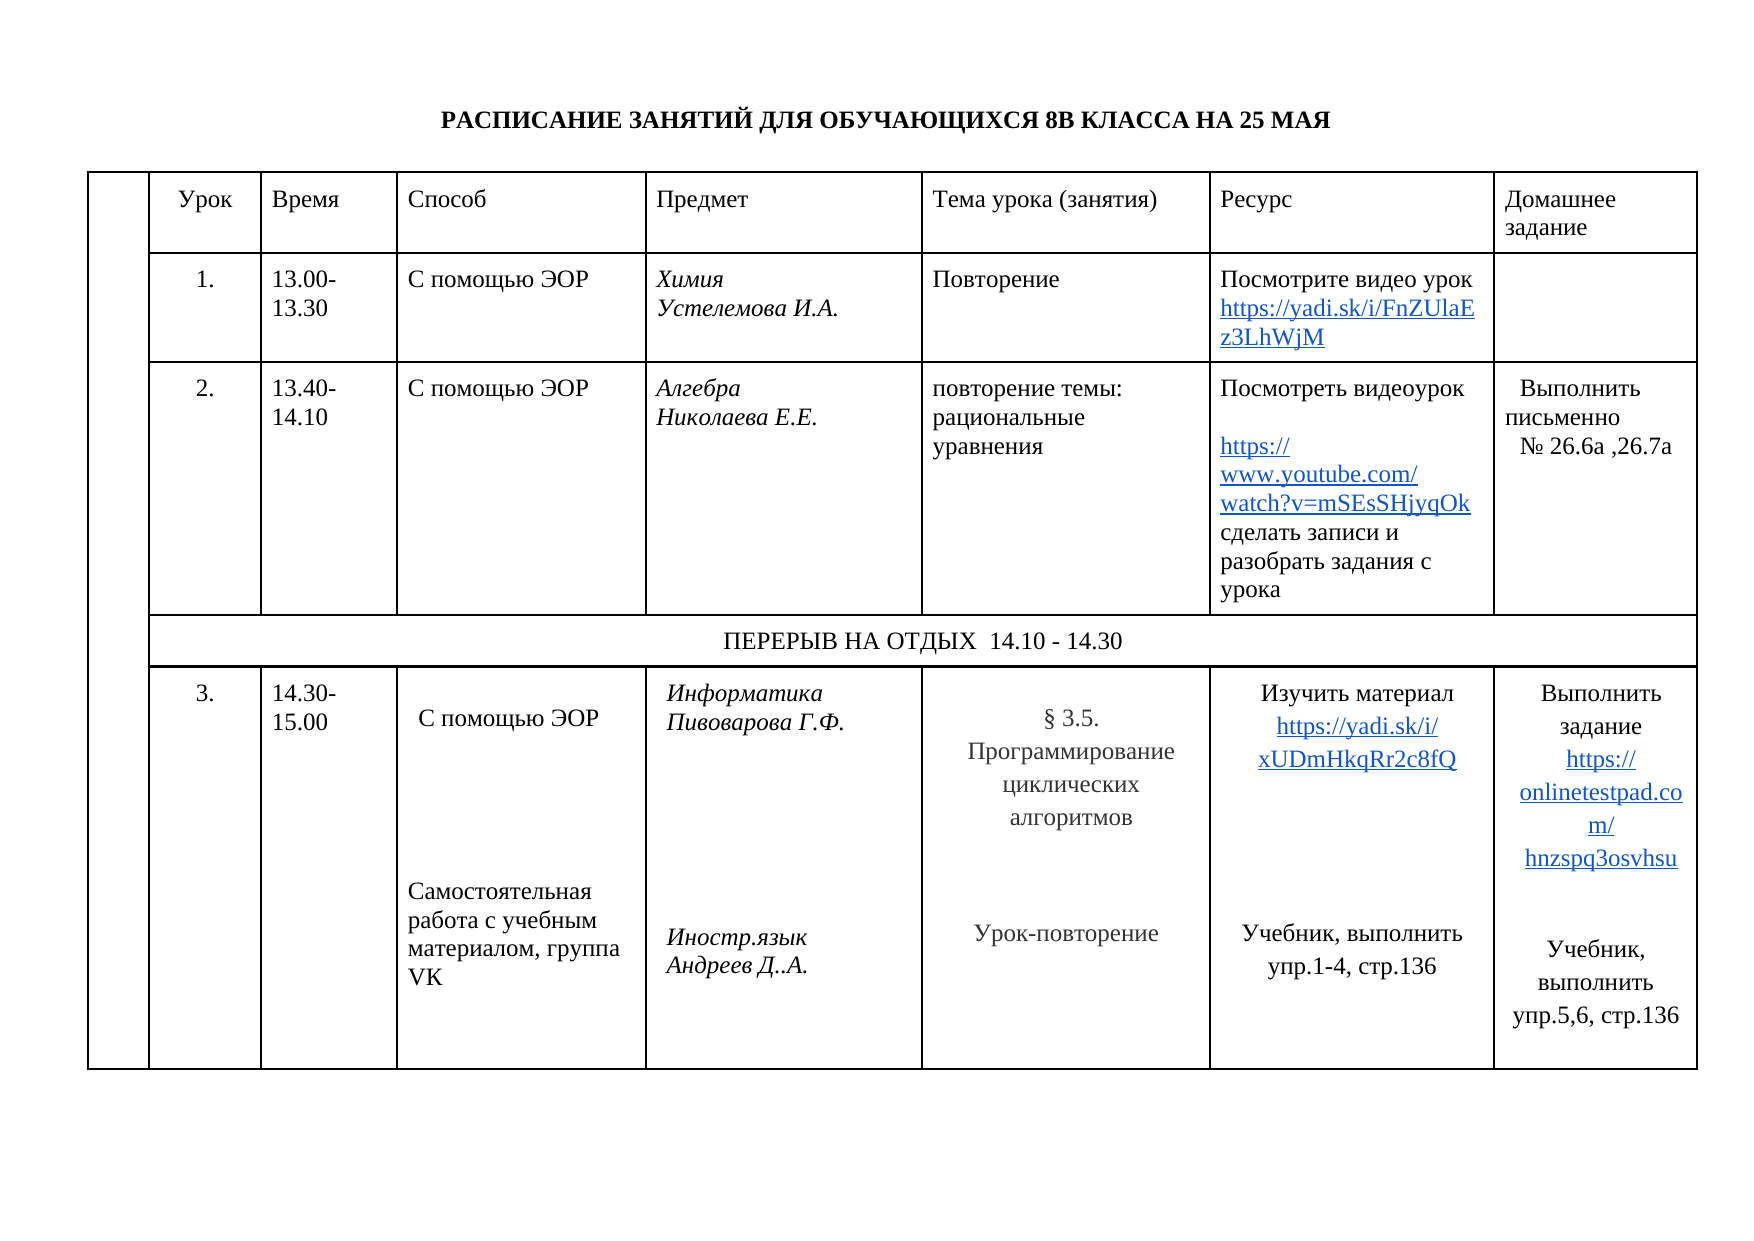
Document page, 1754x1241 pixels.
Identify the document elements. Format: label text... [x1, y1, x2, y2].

table_cell Выполнить задание https://onlinetestpad.com/hnzspq3osvhsu Учебник, выполнить упр.5,6, стр.136 [1495, 668, 1696, 1068]
table_cell [1495, 254, 1696, 361]
table_cell 2. [150, 363, 260, 614]
table_cell Химия Устелемова И.А. [647, 254, 921, 361]
table_cell С помощью ЭОР [398, 254, 645, 361]
table_cell Алгебра Николаева Е.Е. [647, 363, 921, 614]
table_cell повторение темы: рациональные уравнения [923, 363, 1209, 614]
table_header Предмет [647, 173, 921, 252]
table_header Тема урока (занятия) [923, 173, 1209, 252]
table_header Ресурс [1211, 173, 1493, 252]
table_cell Посмотреть видеоурок https://www.youtube.com/watch?v=mSEsSHjyqOk сделать записи и разобрать задания с урока [1211, 363, 1493, 614]
table_header [89, 173, 148, 1068]
table_header Время [262, 173, 396, 252]
table_cell С помощью ЭОР [398, 363, 645, 614]
table_cell Информатика Пивоварова Г.Ф. Иностр.язык Андреев Д..А. [647, 668, 921, 1068]
table_cell Выполнить письменно № 26.6а ,26.7а [1495, 363, 1696, 614]
table_cell 3. [150, 668, 260, 1068]
table_cell 13.40- 14.10 [262, 363, 396, 614]
table_cell § 3.5. Программирование циклических алгоритмов Урок-повторение [923, 668, 1209, 1068]
table_header Урок [150, 173, 260, 252]
table_cell С помощью ЭОР Самостоятельная работа с учебным материалом, группа VК [398, 668, 645, 1068]
table_cell Посмотрите видео урок https://yadi.sk/i/FnZUlaEz3LhWjM [1211, 254, 1493, 361]
table_cell Изучить материал https://yadi.sk/i/xUDmHkqRr2c8fQ Учебник, выполнить упр.1-4, стр.136 [1211, 668, 1493, 1068]
table_cell 1. [150, 254, 260, 361]
table_header Способ [398, 173, 645, 252]
table_cell 14.30- 15.00 [262, 668, 396, 1068]
text РАСПИСАНИЕ ЗАНЯТИЙ ДЛЯ ОБУЧАЮЩИХСЯ 8В КЛАССА НА 25 МАЯ [88, 105, 1683, 134]
table_header Домашнее задание [1495, 173, 1696, 252]
table_cell 13.00- 13.30 [262, 254, 396, 361]
table_cell ПЕРЕРЫВ НА ОТДЫХ 14.10 - 14.30 [150, 616, 1696, 665]
table_cell Повторение [923, 254, 1209, 361]
